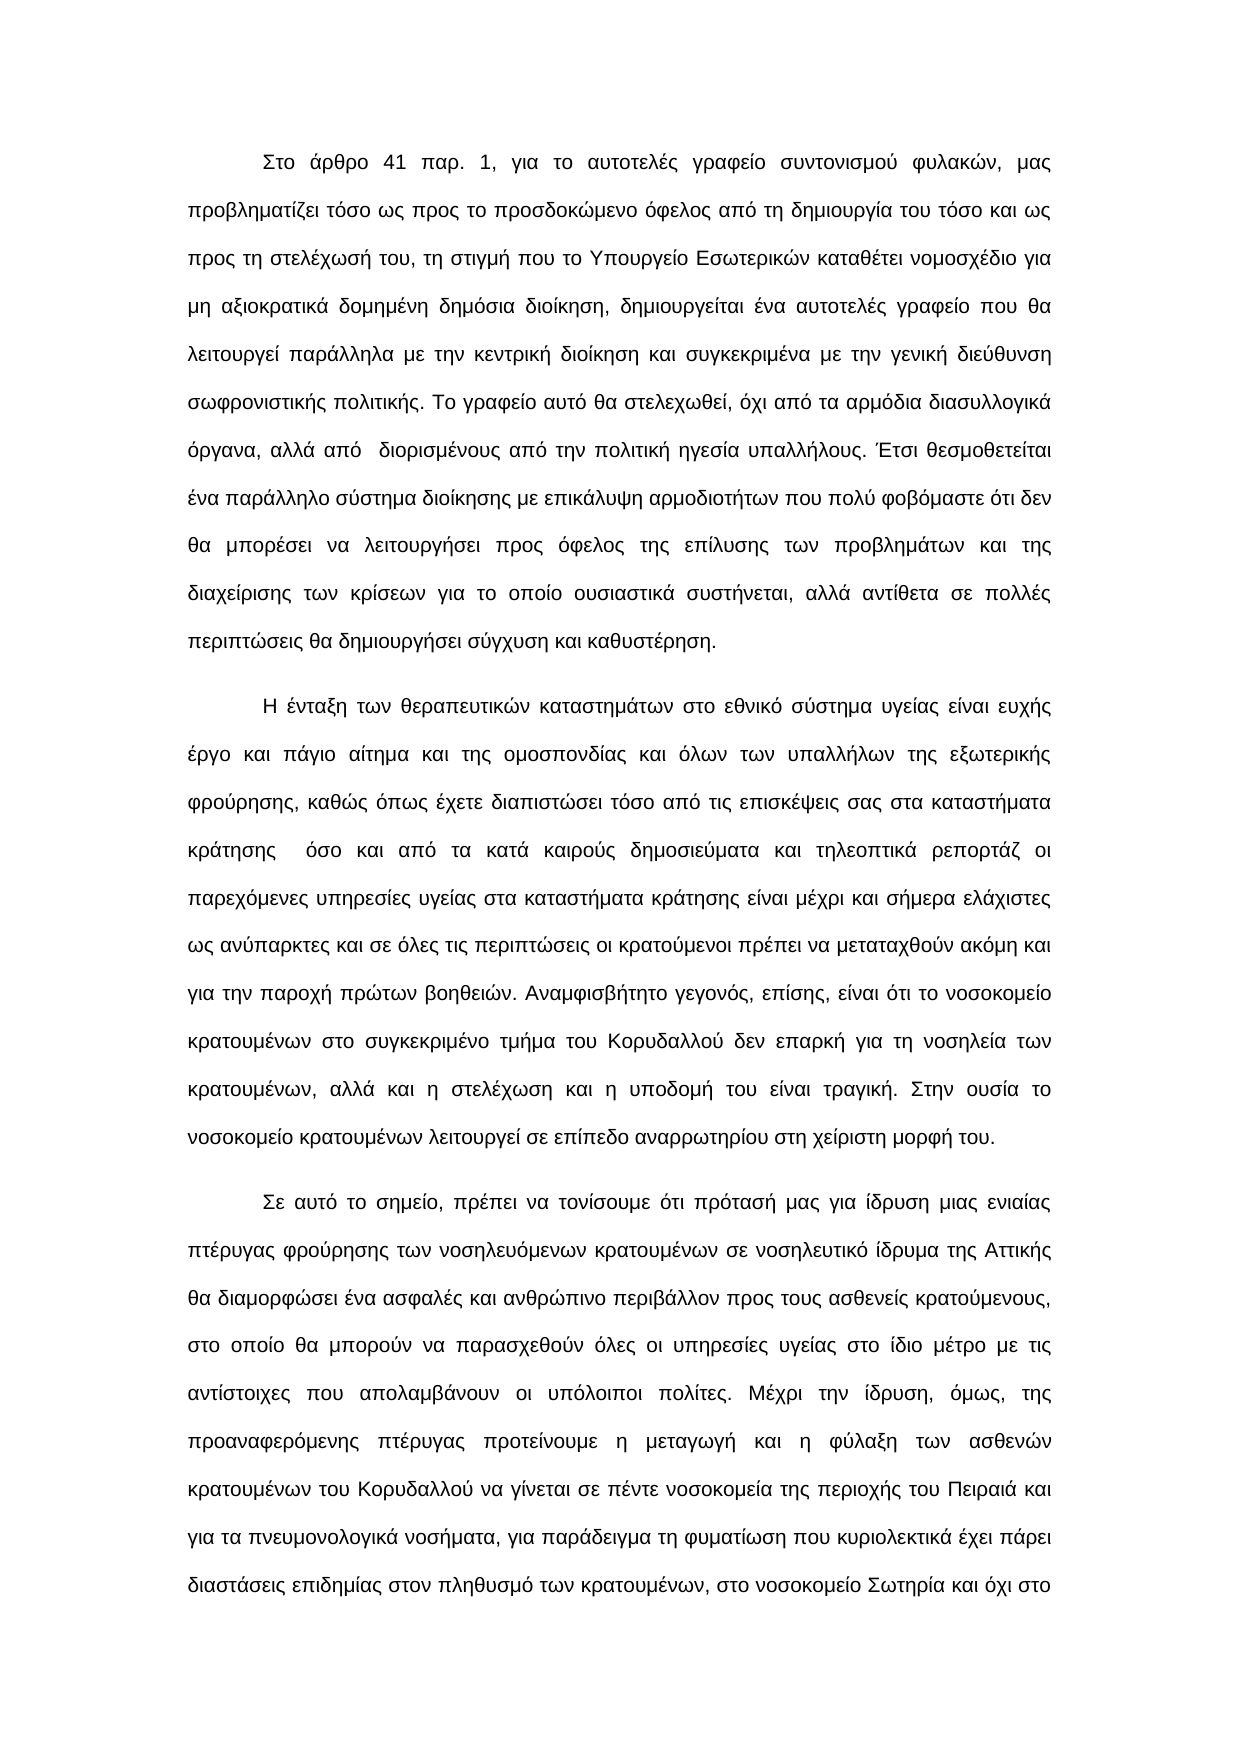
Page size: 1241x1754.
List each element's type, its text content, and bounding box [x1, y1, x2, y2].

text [187, 1189, 1053, 1597]
text Η ένταξη των θεραπευτικών καταστημάτων στο εθνικό σύστημα υγείας είναι ευχής έργo και πάγιο αίτημα και της ομοσπονδίας και όλων των υπαλλήλων της εξωτερικής φρούρησης, καθώς όπως έχετε διαπιστώσει τόσο από τις επισκέψεις σας στα καταστήματα κράτησης όσο και από τα κατά καιρούς δημοσιεύματα και τηλεοπτικά ρεπορτάζ οι παρεχόμενες υπηρεσίες υγείας στα καταστήματα κράτησης είναι μέχρι και σήμερα ελάχιστες ως ανύπαρκτες και σε όλες τις περιπτώσεις οι κρατούμενοι πρέπει να μεταταχθούν ακόμη και για την παροχή πρώτων βοηθειών. Αναμφισβήτητο γεγονός, επίσης, είναι ότι το νοσοκομείο κρατουμένων στο συγκεκριμένο τμήμα του Κορυδαλλού δεν επαρκή για τη νοσηλεία των κρατουμένων, αλλά και η στελέχωση και η υποδομή του είναι τραγική. Στην ουσία το νοσοκομείο κρατουμένων λειτουργεί σε επίπεδο αναρρωτηρίου στη χείριστη μορφή του. [187, 694, 1053, 1149]
text Στο άρθρο 41 παρ. 1, για το αυτοτελές γραφείο συντονισμού φυλακών, μας προβληματίζει τόσο ως προς το προσδοκώμενο όφελος από τη δημιουργία του τόσο και ως προς τη στελέχωσή του, τη στιγμή που το Υπουργείο Εσωτερικών καταθέτει νομοσχέδιο για μη αξιοκρατικά δομημένη δημόσια διοίκηση, δημιουργείται ένα αυτοτελές γραφείο που θα λειτουργεί παράλληλα με την κεντρική διοίκηση και συγκεκριμένα με την γενική διεύθυνση σωφρονιστικής πολιτικής. Το γραφείο αυτό θα στελεχωθεί, όχι από τα αρμόδια διασυλλογικά όργανα, αλλά από διορισμένους από την πολιτική ηγεσία υπαλλήλους. Έτσι θεσμοθετείται ένα παράλληλο σύστημα διοίκησης με επικάλυψη αρμοδιοτήτων που πολύ φοβόμαστε ότι δεν θα μπορέσει να λειτουργήσει προς όφελος της επίλυσης των προβλημάτων και της διαχείρισης των κρίσεων για το οποίο ουσιαστικά συστήνεται, αλλά αντίθετα σε πολλές περιπτώσεις θα δημιουργήσει σύγχυση και καθυστέρηση. [187, 150, 1053, 653]
